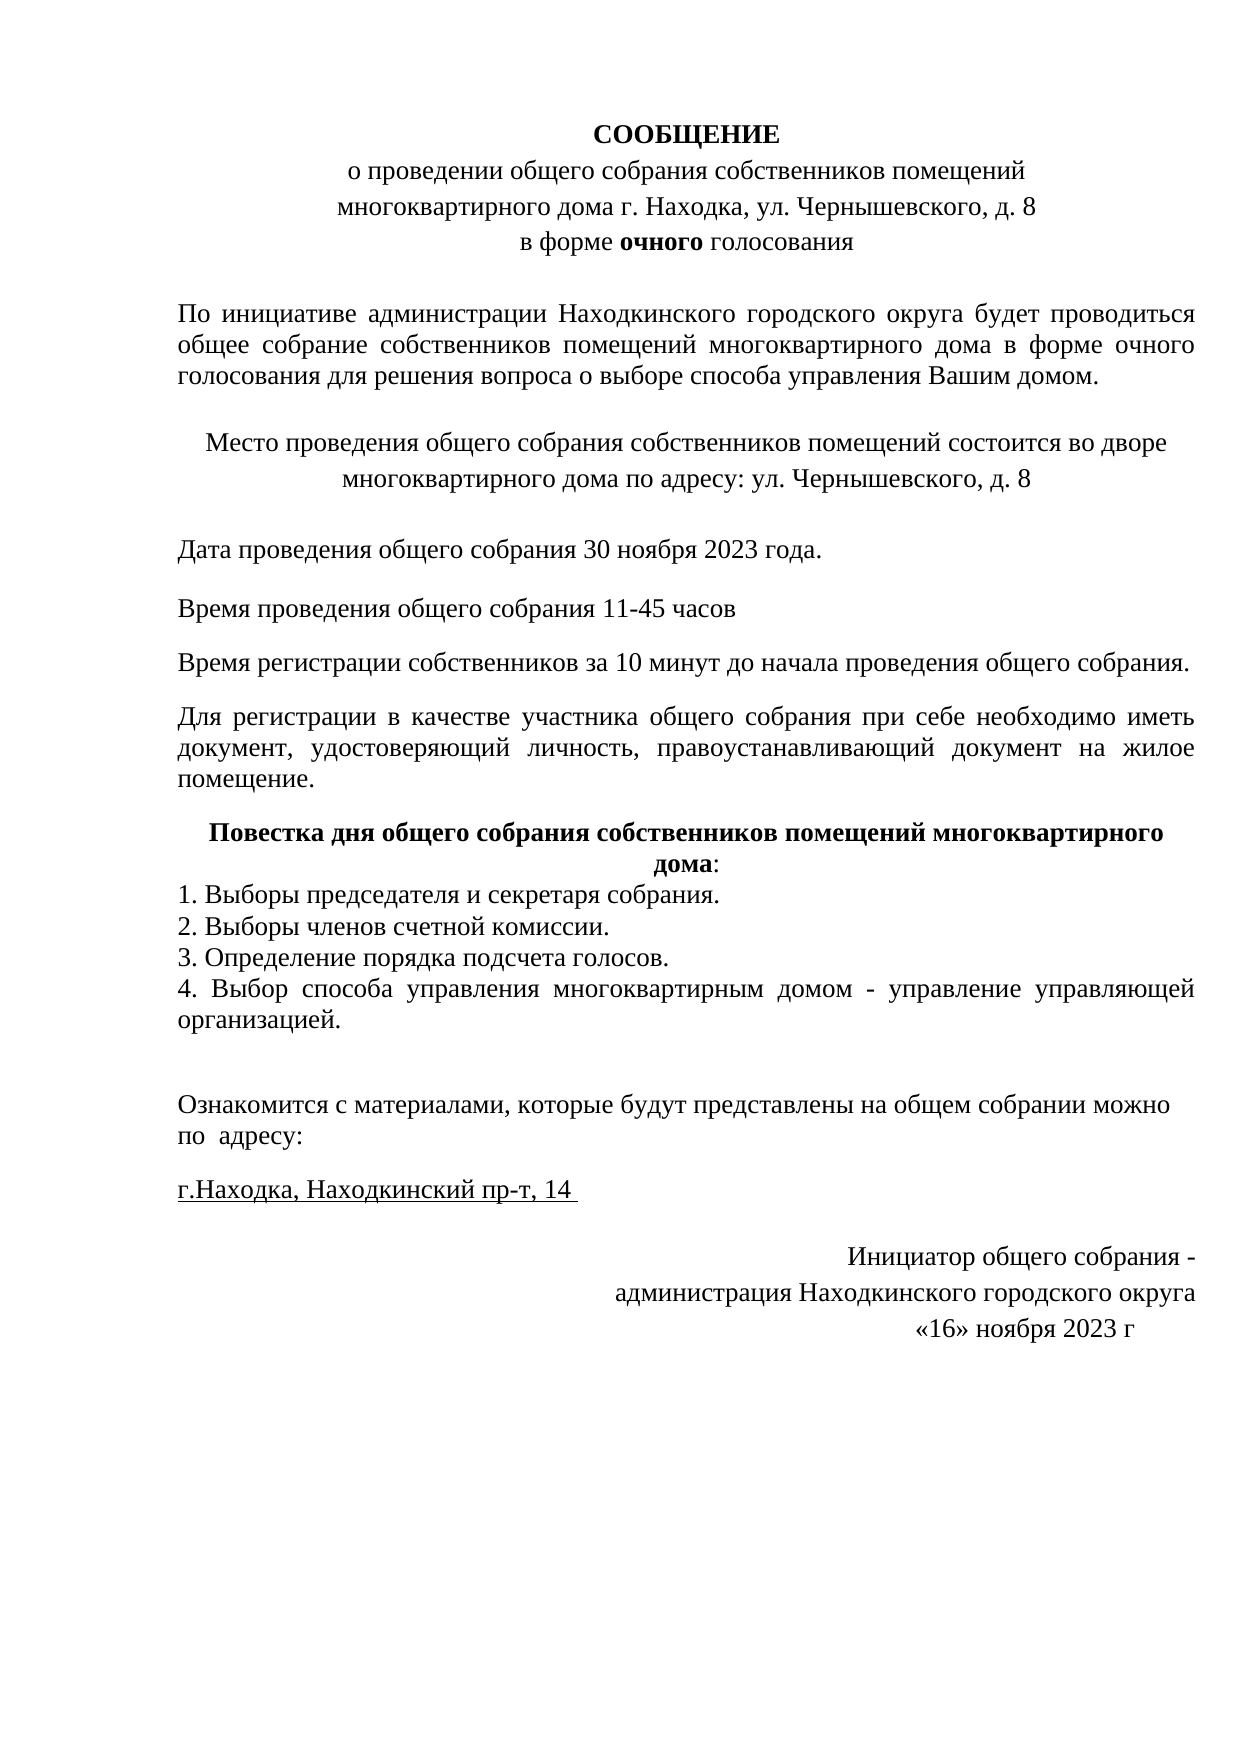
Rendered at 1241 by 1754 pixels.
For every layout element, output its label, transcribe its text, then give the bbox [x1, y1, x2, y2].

text Время регистрации собственников за 10 минут до начала проведения общего собрания. [177, 646, 1196, 677]
text 1. Выборы председателя и секретаря собрания. [177, 878, 1196, 910]
text 2. Выборы членов счетной комиссии. [177, 910, 1196, 941]
text 4. Выбор способа управления многоквартирным домом - управление управляющей организацией. [177, 972, 1196, 1034]
text 3. Определение порядка подсчета голосов. [177, 941, 1196, 972]
text Инициатор общего собрания - [177, 1240, 1196, 1272]
text многоквартирного дома г. Находка, ул. Чернышевского, д. 8 [177, 189, 1196, 221]
text Время проведения общего собрания 11-45 часов [177, 592, 1196, 623]
text Ознакомится с материалами, которые будут представлены на общем собрании можно по адресу: [177, 1088, 1196, 1151]
text г.Находка, Находкинский пр-т, 14 [177, 1173, 1196, 1205]
text в форме очного голосования [177, 225, 1196, 256]
text о проведении общего собрания собственников помещений [177, 154, 1196, 185]
text Дата проведения общего собрания 30 ноября 2023 года. [177, 533, 1196, 564]
text Для регистрации в качестве участника общего собрания при себе необходимо иметь документ, удостоверяющий личность, правоустанавливающий документ на жилое помещение. [177, 700, 1196, 793]
text Повестка дня общего собрания собственников помещений многоквартирного дома: [177, 816, 1196, 878]
text Место проведения общего собрания собственников помещений состоится во дворе многоквартирного дома по адресу: ул. Чернышевского, д. 8 [177, 426, 1196, 493]
text «16» ноября 2023 г [915, 1312, 1196, 1343]
text СООБЩЕНИЕ [177, 118, 1196, 149]
text По инициативе администрации Находкинского городского округа будет проводиться общее собрание собственников помещений многоквартирного дома в форме очного голосования для решения вопроса о выборе способа управления Вашим домом. [177, 297, 1196, 390]
text администрация Находкинского городского округа [177, 1276, 1196, 1307]
